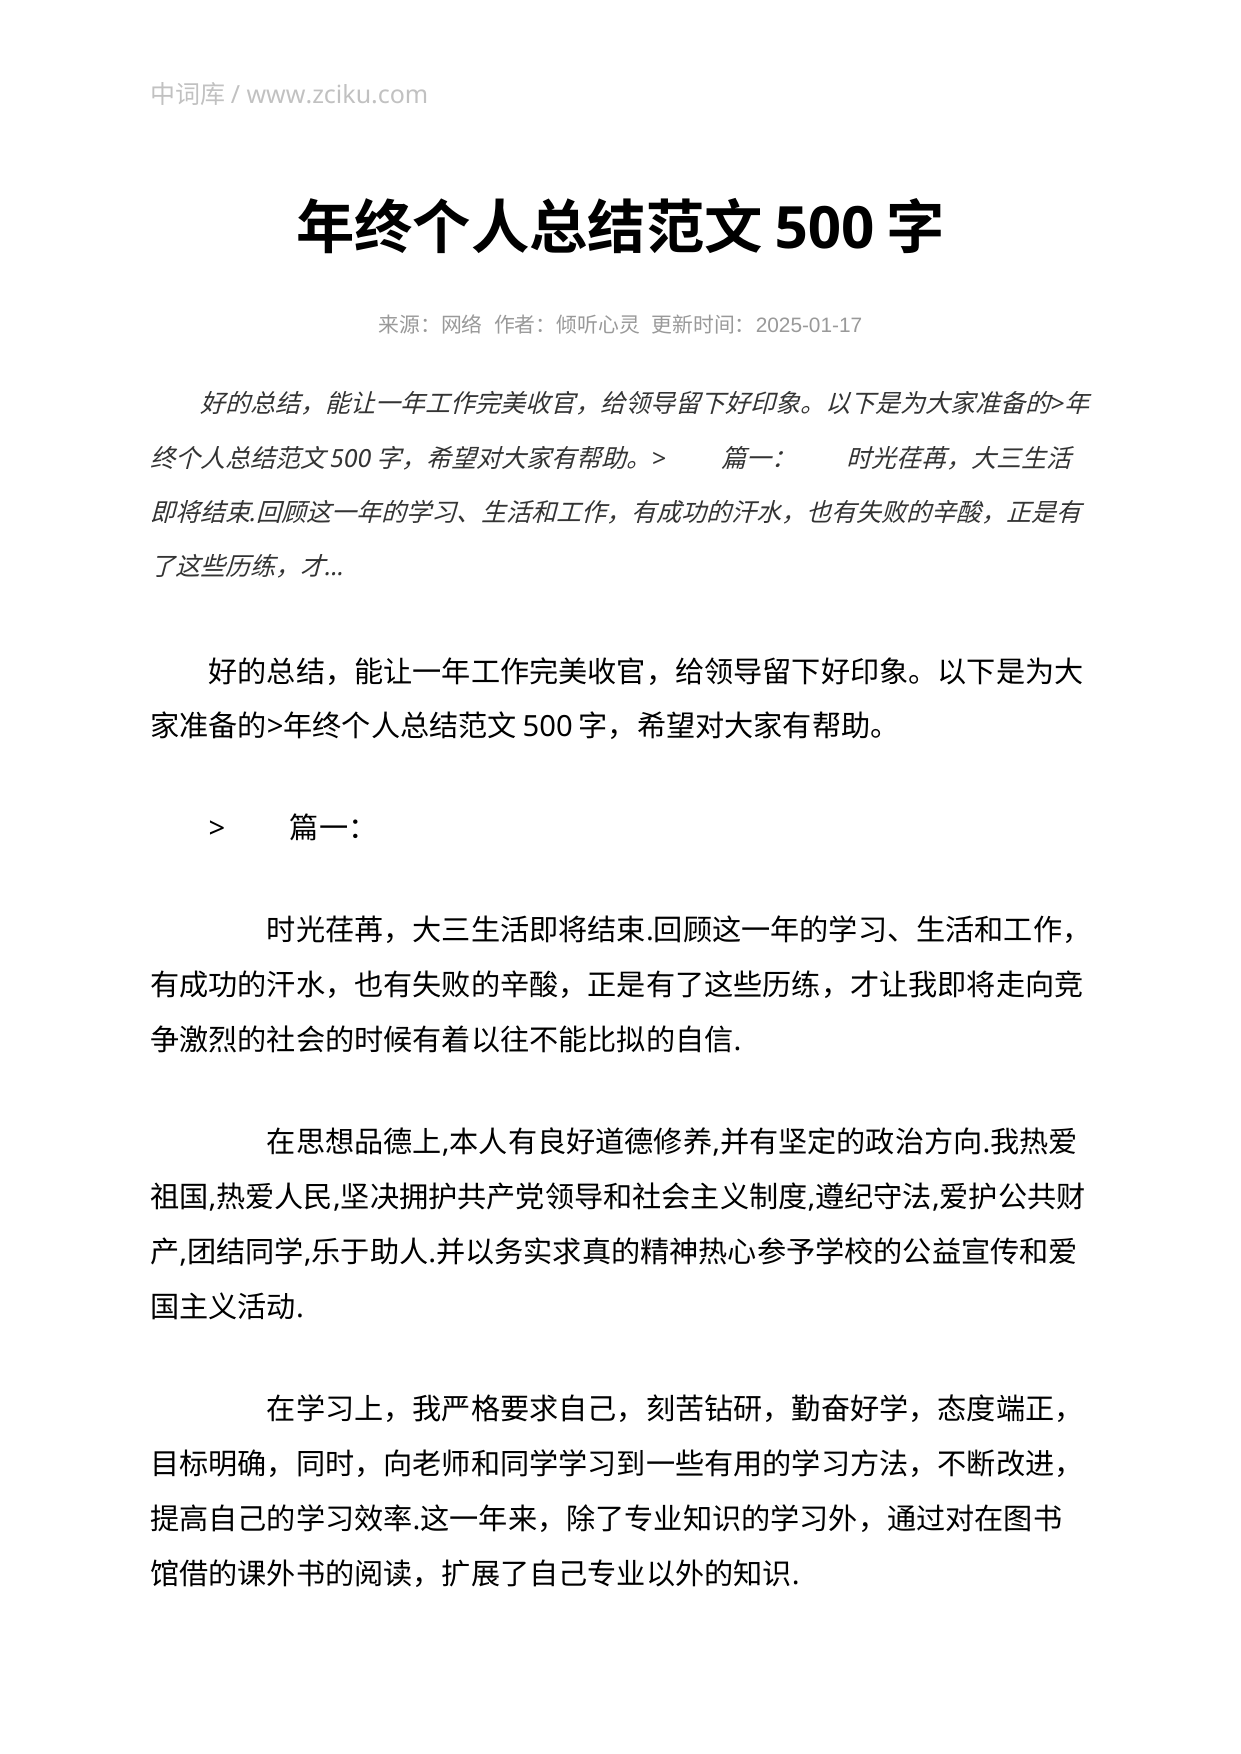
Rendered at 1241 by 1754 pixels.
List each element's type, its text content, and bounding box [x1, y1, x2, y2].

text 好的总结，能让一年工作完美收官，给领导留下好印象。以下是为大家准备的>年终个人总结范文500字，希望对大家有帮助。> 篇一： 时光荏苒，大三生活即将结束.回顾这一年的学习、生活和工作，有成功的汗水，也有失败的辛酸，正是有了这些历练，才... [150, 384, 1090, 583]
text 在思想品德上,本人有良好道德修养,并有坚定的政治方向.我热爱祖国,热爱人民,坚决拥护共产党领导和社会主义制度,遵纪守法,爱护公共财产,团结同学,乐于助人.并以务实求真的精神热心参予学校的公益宣传和爱国主义活动. [150, 1119, 1090, 1326]
text > 篇一： [150, 805, 1090, 847]
text 好的总结，能让一年工作完美收官，给领导留下好印象。以下是为大家准备的>年终个人总结范文500字，希望对大家有帮助。 [150, 648, 1090, 745]
subtitle 年终个人总结范文500字 [150, 181, 1090, 266]
text 来源：网络 作者：倾听心灵 更新时间：2025-01-17 [150, 313, 1090, 337]
text 在学习上，我严格要求自己，刻苦钻研，勤奋好学，态度端正，目标明确，同时，向老师和同学学习到一些有用的学习方法，不断改进，提高自己的学习效率.这一年来，除了专业知识的学习外，通过对在图书馆借的课外书的阅读，扩展了自己专业以外的知识. [150, 1386, 1090, 1593]
text 时光荏苒，大三生活即将结束.回顾这一年的学习、生活和工作，有成功的汗水，也有失败的辛酸，正是有了这些历练，才让我即将走向竞争激烈的社会的时候有着以往不能比拟的自信. [150, 907, 1090, 1059]
